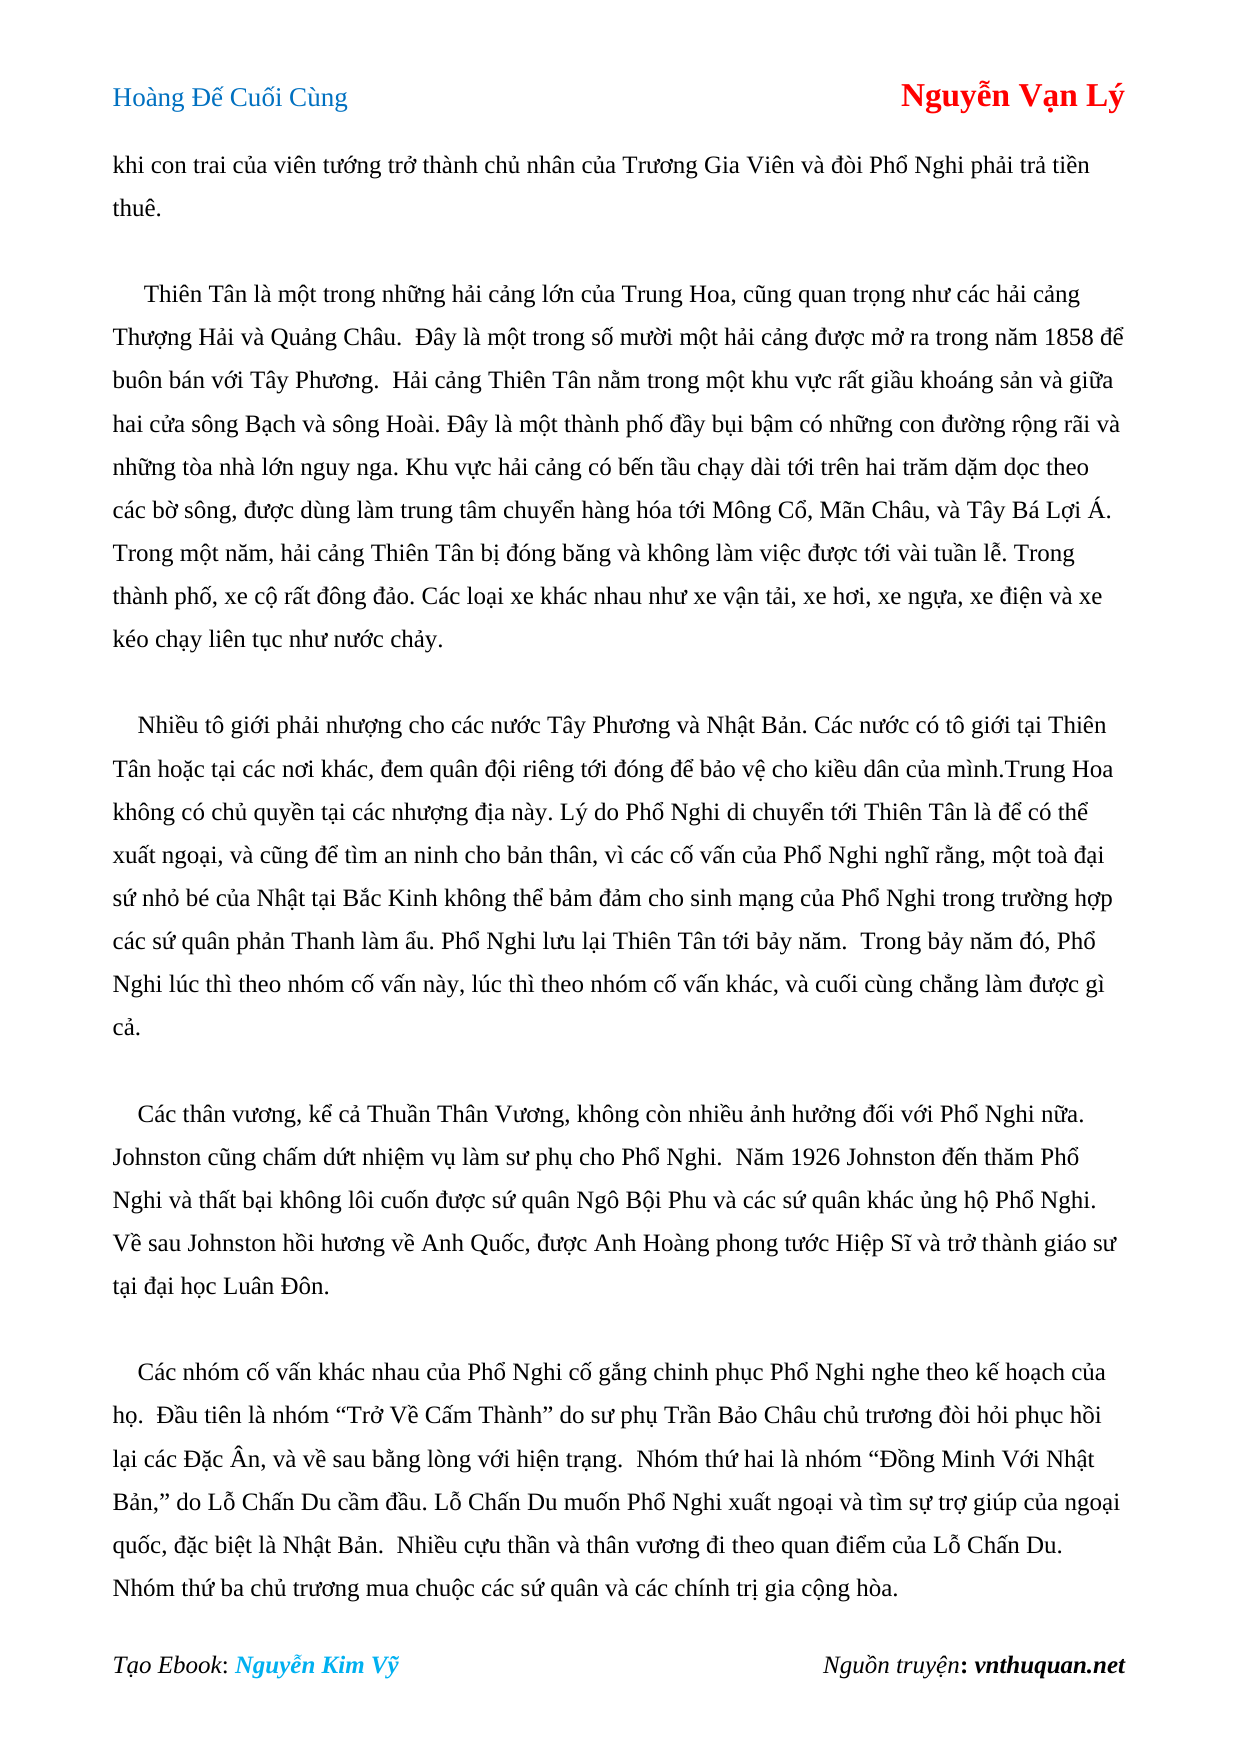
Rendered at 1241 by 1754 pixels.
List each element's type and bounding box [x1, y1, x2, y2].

text [112, 150, 1128, 1602]
